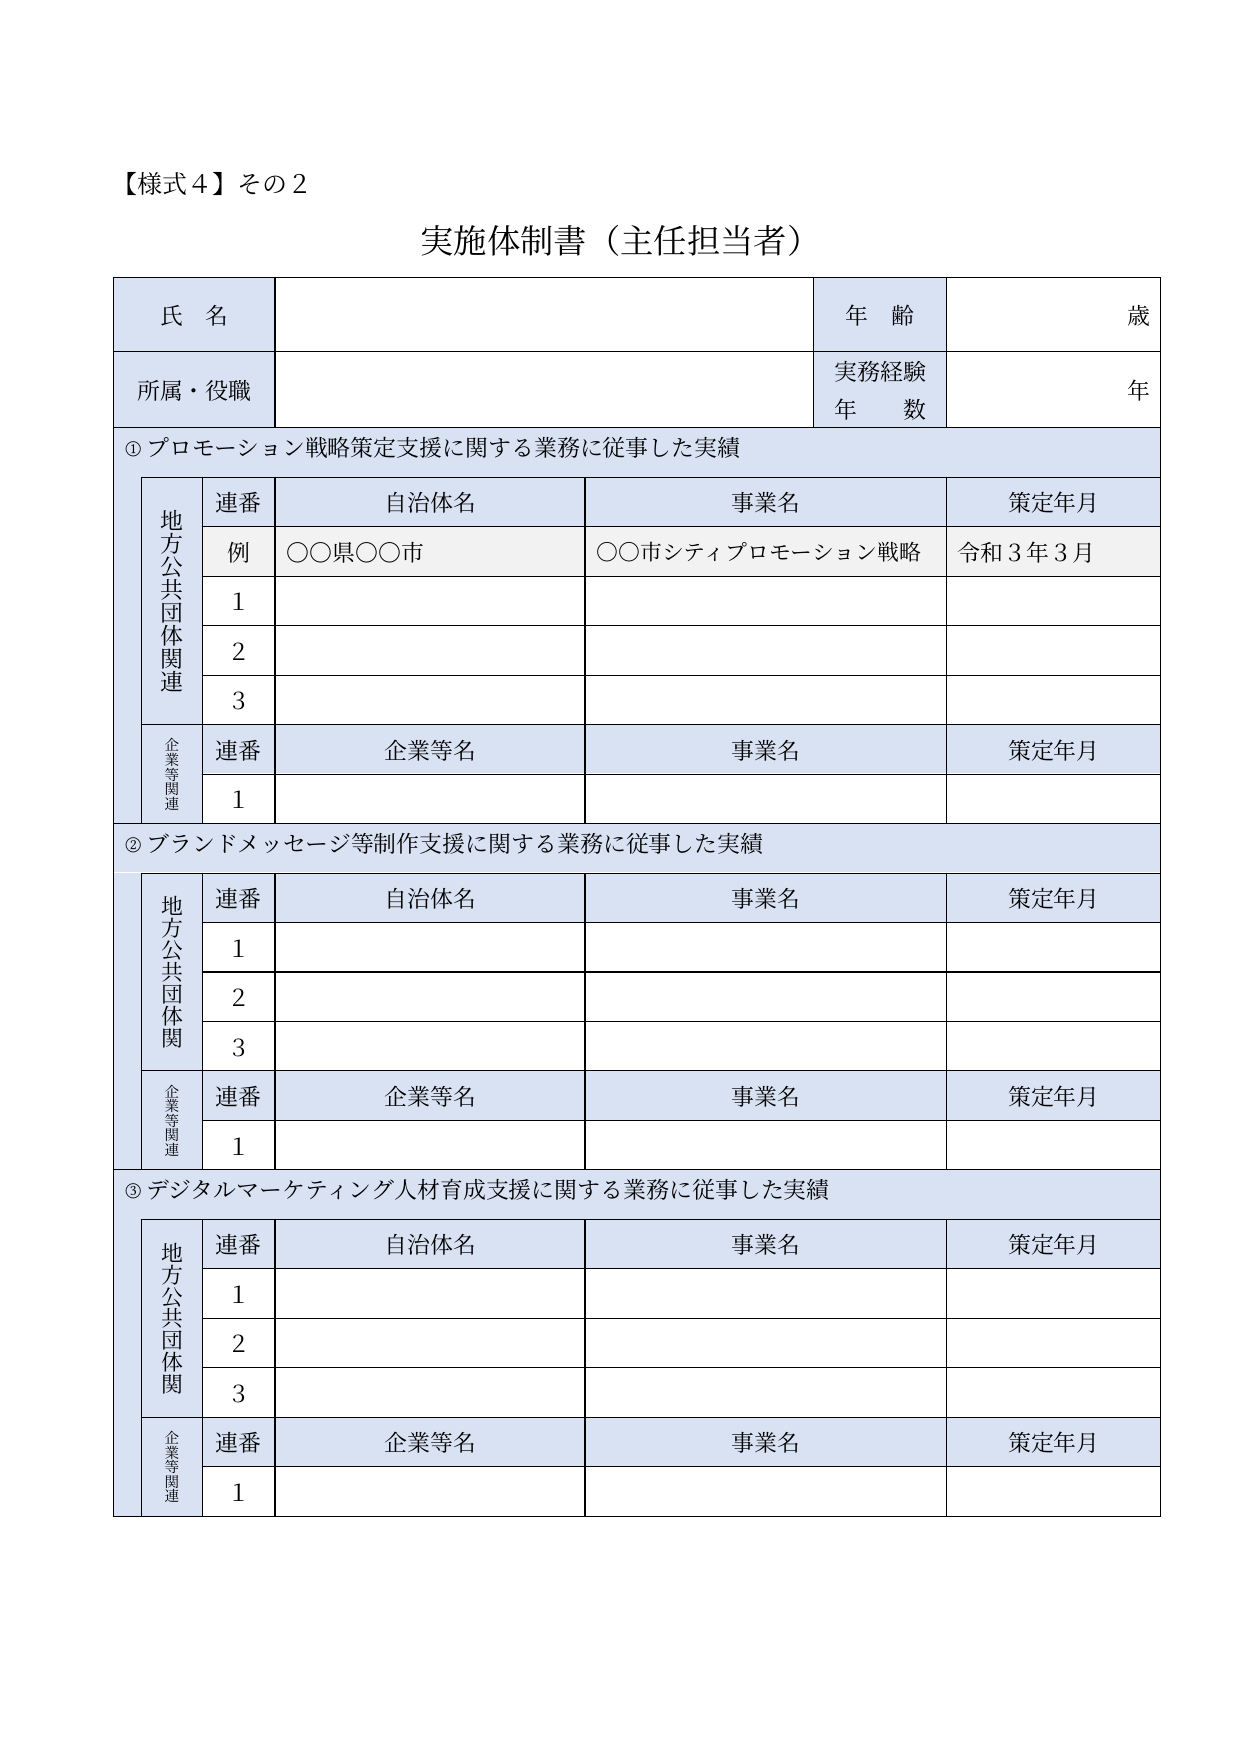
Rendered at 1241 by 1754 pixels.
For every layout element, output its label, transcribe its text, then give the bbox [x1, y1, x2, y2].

table_cell [586, 1467, 946, 1516]
table_cell [947, 923, 1160, 971]
table_cell [947, 577, 1160, 625]
table_cell 企業等名 [276, 725, 584, 773]
table_cell 連番 [203, 1220, 274, 1268]
table_cell 自治体名 [276, 478, 584, 526]
table_cell [586, 973, 946, 1021]
table_cell １ [203, 1121, 274, 1169]
table_cell 企業等関連 [142, 725, 202, 823]
table_cell 自治体名 [276, 1220, 584, 1268]
table_cell 〇〇県〇〇市 [276, 527, 584, 576]
table_cell [114, 477, 141, 823]
table_cell [586, 1022, 946, 1070]
table_cell 〇〇市シティプロモーション戦略 [586, 527, 946, 576]
text 実施体制書（主任担当者） [112, 202, 1128, 277]
table_cell １ [203, 1269, 274, 1318]
table_cell ２ [203, 1319, 274, 1367]
table_cell [586, 676, 946, 724]
table_cell [947, 676, 1160, 724]
table_cell [276, 775, 584, 823]
table_header 歳 [947, 278, 1160, 351]
table_cell 事業名 [586, 478, 946, 526]
table_cell [586, 923, 946, 971]
table_cell ①プロモーション戦略策定支援に関する業務に従事した実績 [114, 428, 1160, 477]
table_cell [586, 1269, 946, 1318]
table_cell 地方公共団体関連 [142, 874, 202, 1070]
table_cell [947, 1319, 1160, 1367]
table_cell 策定年月 [947, 478, 1160, 526]
table_cell 実務経験 年 数 [814, 352, 946, 427]
table_cell [586, 626, 946, 674]
table_cell 地方公共団体関連 [142, 1220, 202, 1417]
table_cell [276, 1121, 584, 1169]
table_cell 事業名 [586, 1220, 946, 1268]
table_cell ３ [203, 676, 274, 724]
table_cell 連番 [203, 874, 274, 922]
table_cell １ [203, 577, 274, 625]
table_cell 連番 [203, 1418, 274, 1466]
table_cell 策定年月 [947, 874, 1160, 922]
table_cell [947, 1467, 1160, 1516]
table_cell 連番 [203, 478, 274, 526]
table_cell [947, 775, 1160, 823]
table_cell [114, 1219, 141, 1466]
table_cell ３ [203, 1022, 274, 1070]
table_cell ②ブランドメッセージ等制作支援に関する業務に従事した実績 [114, 824, 1160, 872]
table_cell [947, 626, 1160, 674]
table_cell 企業等名 [276, 1418, 584, 1466]
table_cell 令和３年３月 [947, 527, 1160, 576]
table_cell [276, 973, 584, 1021]
table_header 年 齢 [814, 278, 946, 351]
table_cell 年 [947, 352, 1160, 427]
table_cell 企業等名 [276, 1071, 584, 1120]
table_cell 策定年月 [947, 1220, 1160, 1268]
table_cell ３ [203, 1368, 274, 1417]
table_cell ２ [203, 626, 274, 674]
table_cell 例 [203, 527, 274, 576]
table_cell [947, 1269, 1160, 1318]
table_cell [114, 873, 141, 1169]
table_cell 事業名 [586, 874, 946, 922]
table_header [276, 278, 813, 351]
table_cell 策定年月 [947, 1418, 1160, 1466]
table_cell [276, 1467, 584, 1516]
table_cell [276, 1319, 584, 1367]
table_cell [276, 577, 584, 625]
table_cell 事業名 [586, 1418, 946, 1466]
table_cell [276, 1368, 584, 1417]
table_cell 連番 [203, 725, 274, 773]
table_cell [586, 1319, 946, 1367]
table_cell 自治体名 [276, 874, 584, 922]
table_cell [586, 1368, 946, 1417]
table_cell [276, 1269, 584, 1318]
table_cell [276, 923, 584, 971]
table_cell [586, 775, 946, 823]
table_cell [586, 1121, 946, 1169]
table_cell [114, 1466, 141, 1516]
table_cell [947, 1022, 1160, 1070]
table_cell 企業等関連 [142, 1418, 202, 1516]
table_cell [586, 577, 946, 625]
table_cell ③デジタルマーケティング人材育成支援に関する業務に従事した実績 [114, 1170, 1160, 1219]
table_cell 企業等関連 [142, 1071, 202, 1169]
table_cell 事業名 [586, 725, 946, 773]
table_cell 事業名 [586, 1071, 946, 1120]
table_cell 連番 [203, 1071, 274, 1120]
table_cell [276, 676, 584, 724]
table_cell １ [203, 923, 274, 971]
table_cell 所属・役職 [114, 352, 274, 427]
table_cell [947, 1368, 1160, 1417]
table_cell 策定年月 [947, 1071, 1160, 1120]
table_cell １ [203, 775, 274, 823]
table_cell [276, 1022, 584, 1070]
table_cell 策定年月 [947, 725, 1160, 773]
table_header 氏 名 [114, 278, 274, 351]
table_cell 地方公共団体関連 [142, 478, 202, 724]
table_cell ２ [203, 973, 274, 1021]
text 【様式４】その２ [112, 164, 1128, 202]
table_cell [276, 626, 584, 674]
table_cell [947, 973, 1160, 1021]
table_cell [276, 352, 813, 427]
table_cell [947, 1121, 1160, 1169]
table_cell １ [203, 1467, 274, 1516]
